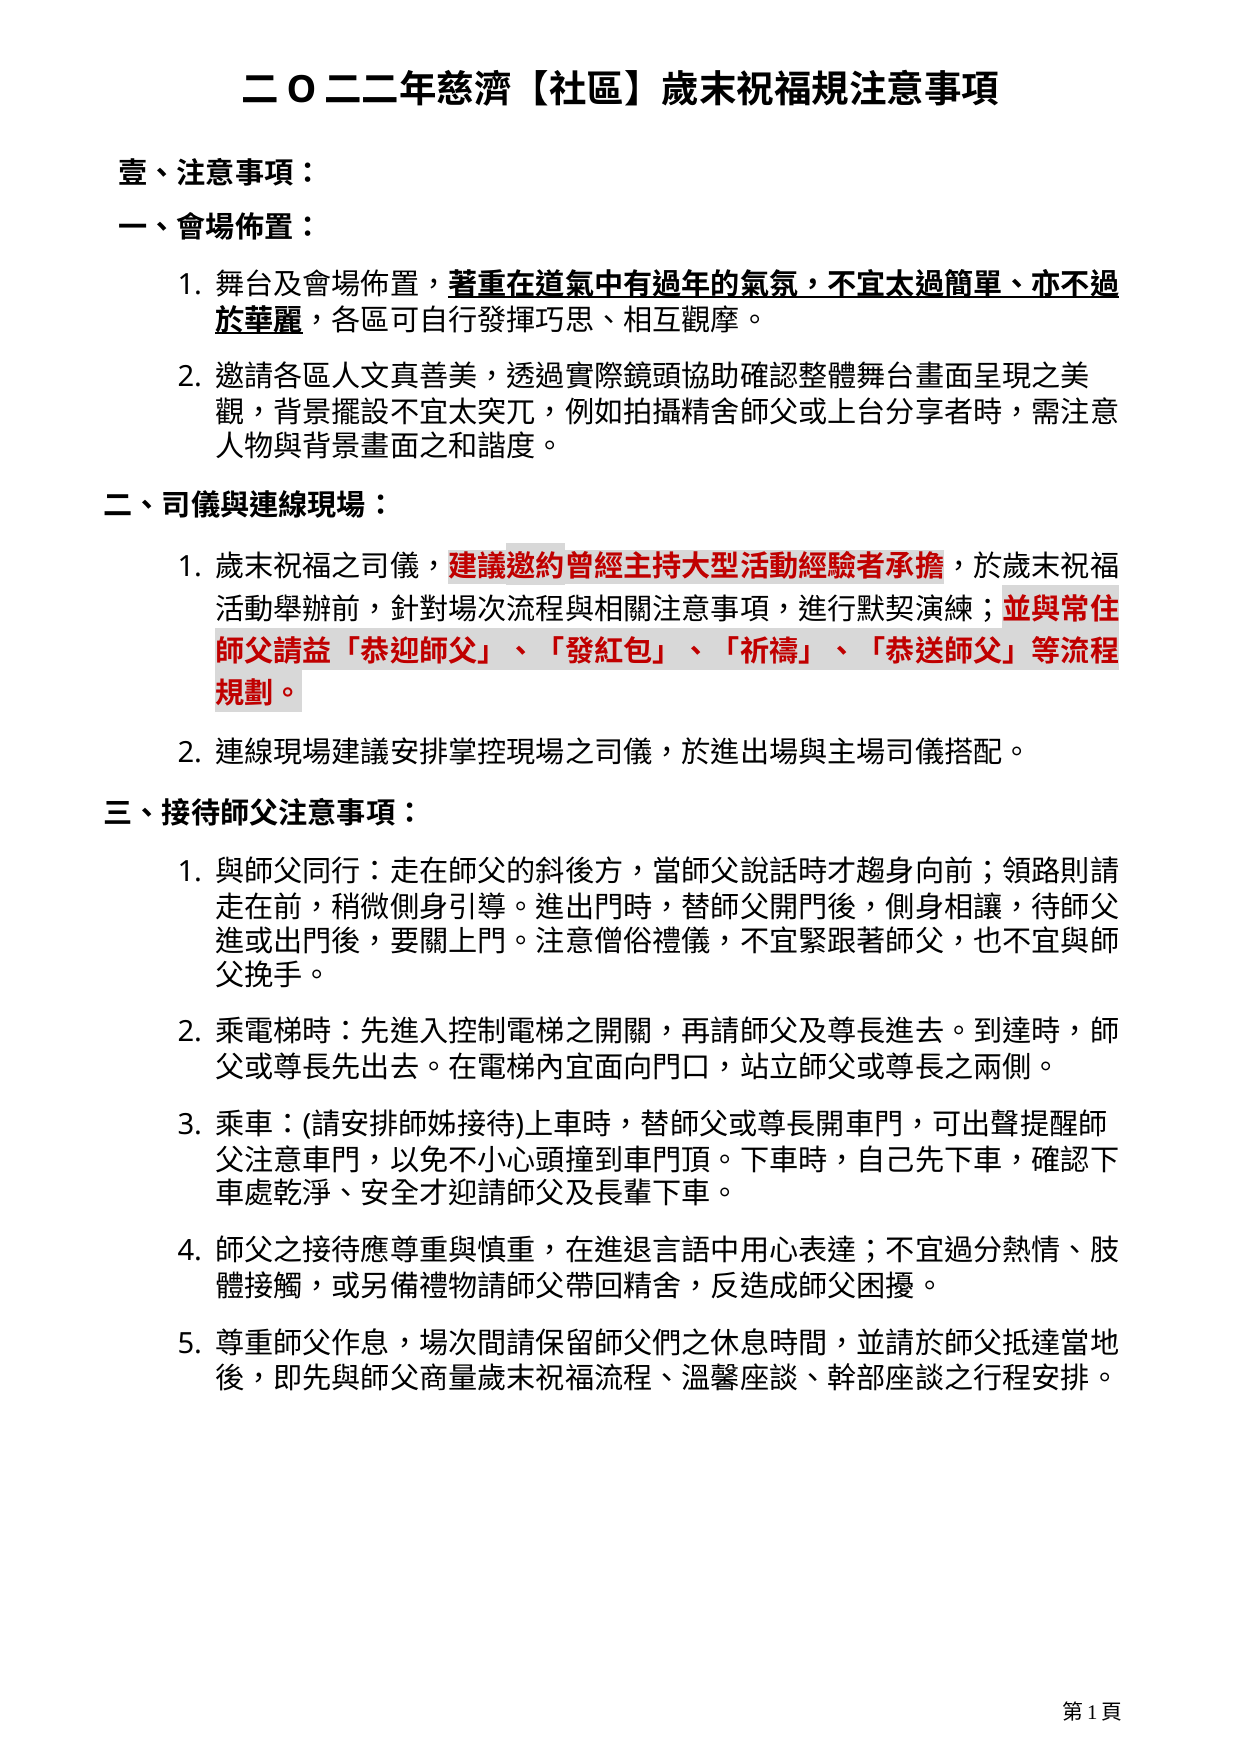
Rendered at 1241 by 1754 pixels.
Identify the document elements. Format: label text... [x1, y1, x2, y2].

text 壹、注意事項： [118, 149, 1122, 192]
list 歲末祝福之司儀，建議邀約曾經主持大型活動經驗者承擔，於歲末祝福活動舉辦前，針對場次流程與相關注意事項，進行默契演練；並與常住師父請益「恭迎師父」、「發紅包」、「祈禱」、「恭送師父」等流程規劃。 [177, 543, 1122, 712]
list 乘車：(請安排師姊接待)上車時，替師父或尊長開車門，可出聲提醒師父注意車門，以免不小心頭撞到車門頂。下車時，自己先下車，確認下車處乾淨、安全才迎請師父及長輩下車。 [177, 1103, 1122, 1211]
text 三、接待師父注意事項： [103, 789, 1122, 832]
list 與師父同行：走在師父的斜後方，當師父說話時才趨身向前；領路則請走在前，稍微側身引導。進出門時，替師父開門後，側身相讓，待師父進或出門後，要關上門。注意僧俗禮儀，不宜緊跟著師父，也不宜與師父挽手。 [177, 850, 1122, 992]
text 一、會場佈置： [118, 210, 1122, 244]
list 舞台及會場佈置，著重在道氣中有過年的氣氛，不宜太過簡單、亦不過於華麗，各區可自行發揮巧思、相互觀摩。 [177, 263, 1122, 337]
list 師父之接待應尊重與慎重，在進退言語中用心表達；不宜過分熱情、肢體接觸，或另備禮物請師父帶回精舍，反造成師父困擾。 [177, 1229, 1122, 1303]
text 二、司儀與連線現場： [103, 482, 1122, 524]
list 邀請各區人文真善美，透過實際鏡頭協助確認整體舞台畫面呈現之美觀，背景擺設不宜太突兀，例如拍攝精舍師父或上台分享者時，需注意人物與背景畫面之和諧度。 [177, 356, 1122, 463]
list 連線現場建議安排掌控現場之司儀，於進出場與主場司儀搭配。 [177, 731, 1122, 771]
list 乘電梯時：先進入控制電梯之開關，再請師父及尊長進去。到達時，師父或尊長先出去。在電梯內宜面向門口，站立師父或尊長之兩側。 [177, 1011, 1122, 1084]
list 尊重師父作息，場次間請保留師父們之休息時間，並請於師父抵達當地後，即先與師父商量歲末祝福流程、溫馨座談、幹部座談之行程安排。 [177, 1322, 1122, 1396]
